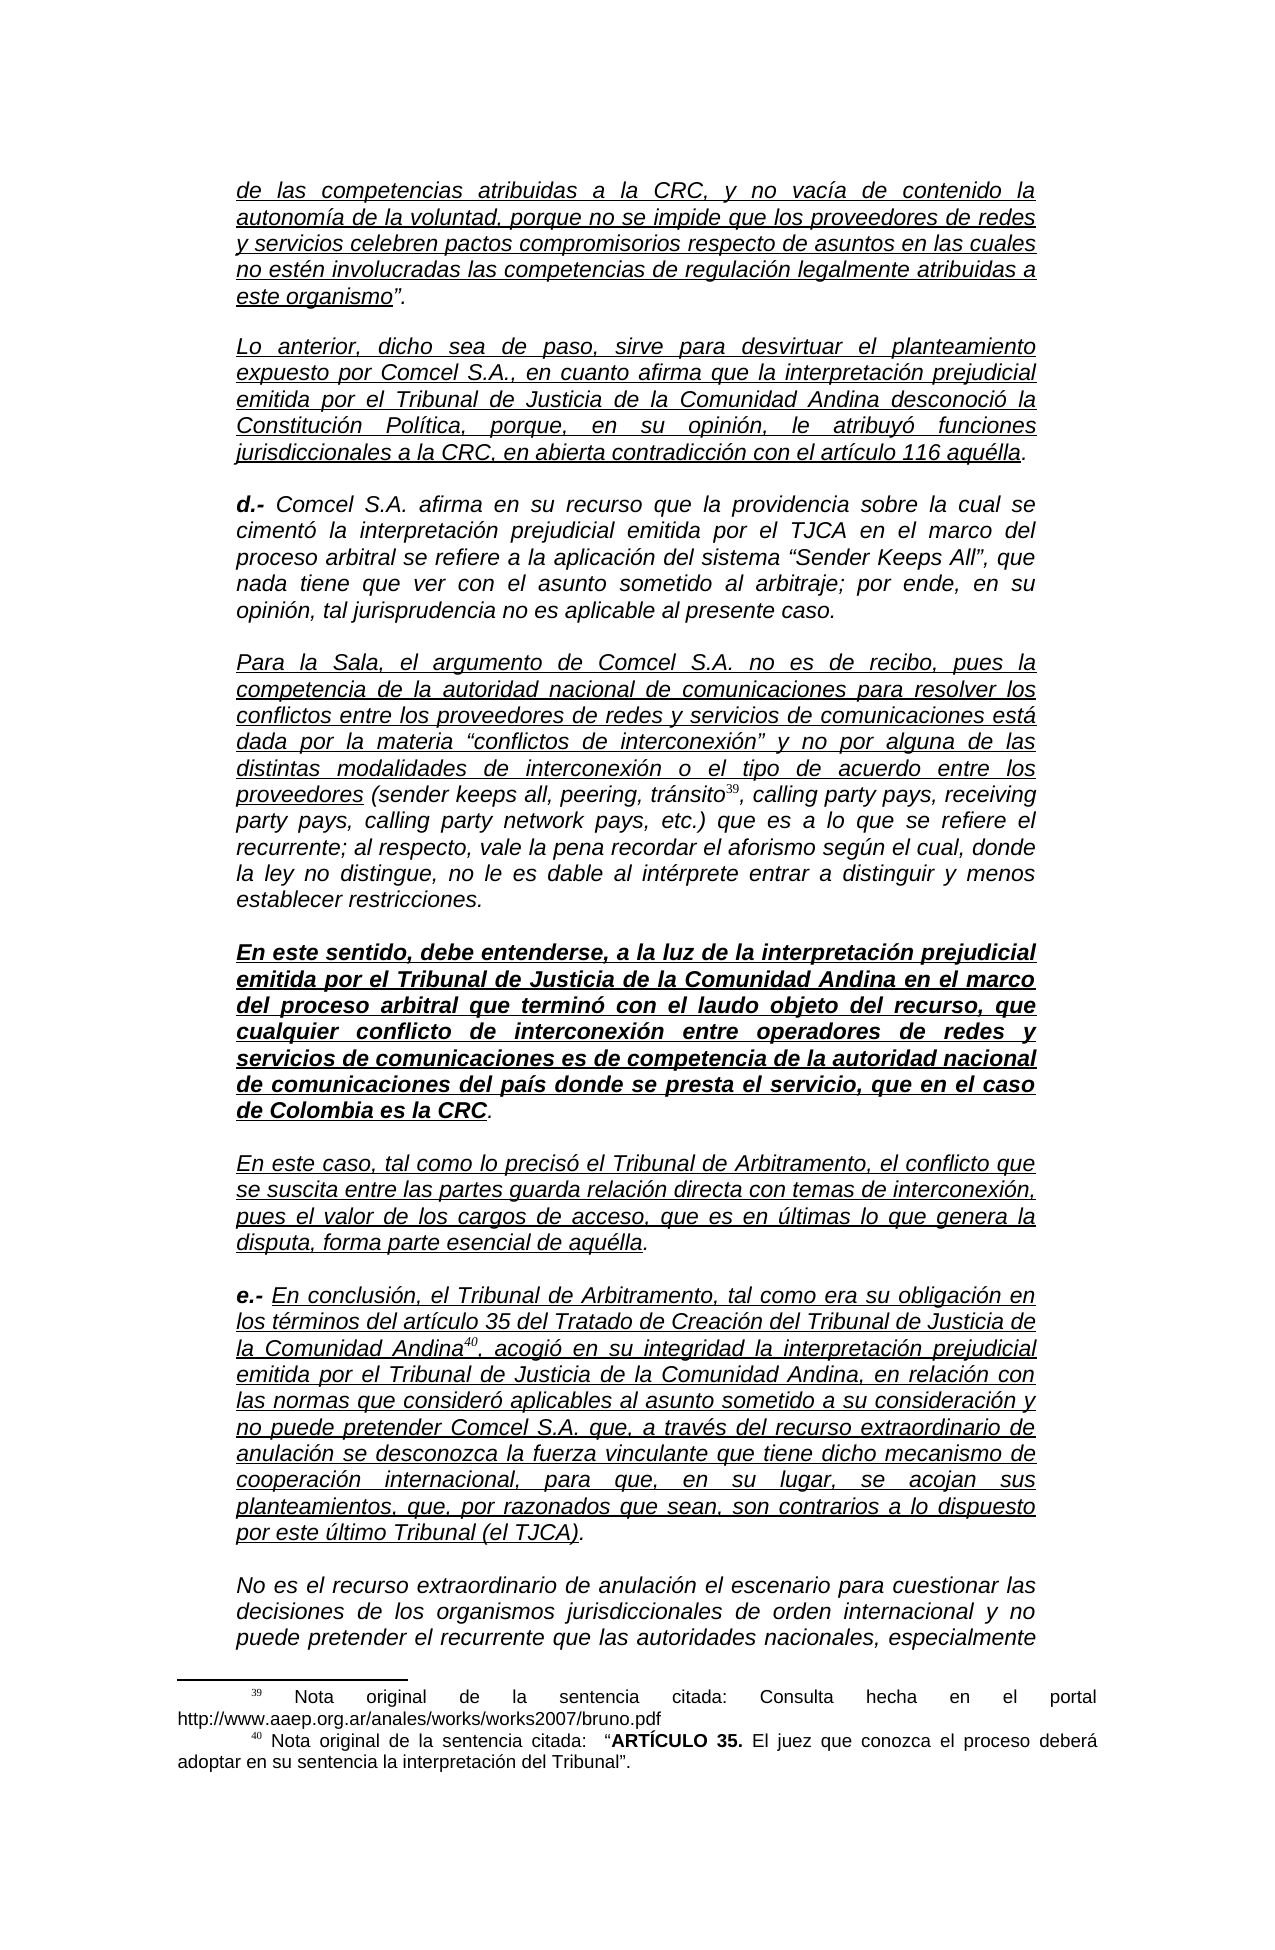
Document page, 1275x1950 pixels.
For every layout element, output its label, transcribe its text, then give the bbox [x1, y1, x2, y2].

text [236, 177, 1039, 309]
text En este sentido, debe entenderse, a la luz de la interpretación prejudicial emitida por el Tribunal de Justicia de la Comunidad Andina en el marco del proceso arbitral que terminó con el laudo objeto del recurso, que cualquier conflicto de interconexión entre operadores de redes y servicios de comunicaciones es de competencia de la autoridad nacional de comunicaciones del país donde se presta el servicio, que en el caso de Colombia es la CRC. [236, 939, 1039, 1124]
text e.- En conclusión, el Tribunal de Arbitramento, tal como era su obligación en los términos del artículo 35 del Tratado de Creación del Tribunal de Justicia de la Comunidad Andina, acogió en su integridad la interpretación prejudicial emitida por el Tribunal de Justicia de la Comunidad Andina, en relación con las normas que consideró aplicables al asunto sometido a su consideración y no puede pretender Comcel S.A. que, a través del recurso extraordinario de anulación se desconozca la fuerza vinculante que tiene dicho mecanismo de cooperación internacional, para que, en su lugar, se acojan sus planteamientos, que, por razonados que sean, son contrarios a lo dispuesto por este último Tribunal (el TJCA). [236, 1282, 1039, 1545]
text Para la Sala, el argumento de Comcel S.A. no es de recibo, pues la competencia de la autoridad nacional de comunicaciones para resolver los conflictos entre los proveedores de redes y servicios de comunicaciones está dada por la materia “conflictos de interconexión” y no por alguna de las distintas modalidades de interconexión o el tipo de acuerdo entre los proveedores (sender keeps all, peering, tránsito, calling party pays, receiving party pays, calling party network pays, etc.) que es a lo que se refiere el recurrente; al respecto, vale la pena recordar el aforismo según el cual, donde la ley no distingue, no le es dable al intérprete entrar a distinguir y menos establecer restricciones. [236, 649, 1039, 913]
text En este caso, tal como lo precisó el Tribunal de Arbitramento, el conflicto que se suscita entre las partes guarda relación directa con temas de interconexión, pues el valor de los cargos de acceso, que es en últimas lo que genera la disputa, forma parte esencial de aquélla. [236, 1150, 1039, 1255]
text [236, 1572, 1039, 1651]
text Lo anterior, dicho sea de paso, sirve para desvirtuar el planteamiento expuesto por Comcel S.A., en cuanto afirma que la interpretación prejudicial emitida por el Tribunal de Justicia de la Comunidad Andina desconoció la Constitución Política, porque, en su opinión, le atribuyó funciones jurisdiccionales a la CRC, en abierta contradicción con el artículo 116 aquélla. [236, 333, 1039, 465]
text d.- Comcel S.A. afirma en su recurso que la providencia sobre la cual se cimentó la interpretación prejudicial emitida por el TJCA en el marco del proceso arbitral se refiere a la aplicación del sistema “Sender Keeps All”, que nada tiene que ver con el asunto sometido al arbitraje; por ende, en su opinión, tal jurisprudencia no es aplicable al presente caso. [236, 491, 1039, 623]
